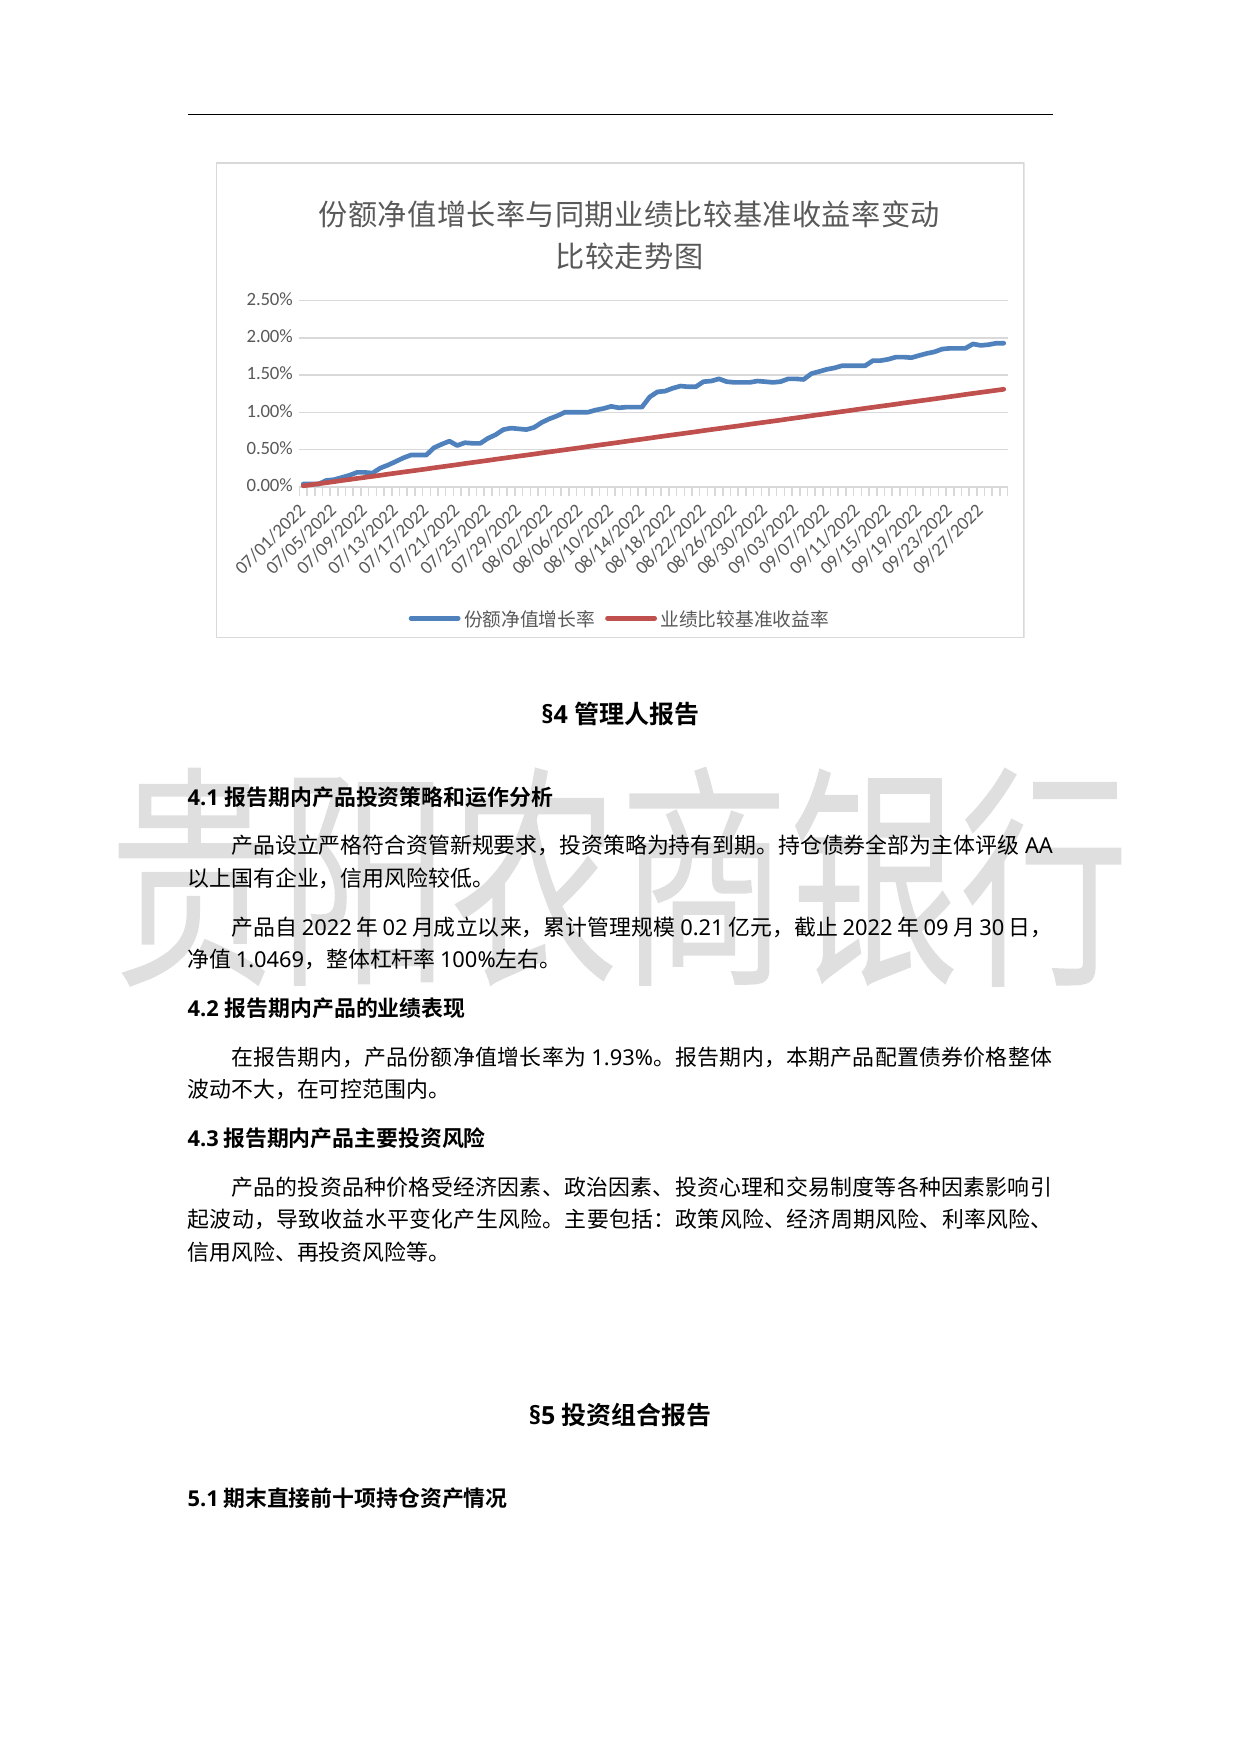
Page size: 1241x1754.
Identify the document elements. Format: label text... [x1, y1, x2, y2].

text 4.2 报告期内产品的业绩表现 [187, 991, 1053, 1023]
text 产品自2022年02月成立以来，累计管理规模0.21亿元，截止2022年09月30日，净值1.0469，整体杠杆率100%左右。 [187, 909, 1053, 974]
text 产品设立严格符合资管新规要求，投资策略为持有到期。持仓债券全部为主体评级AA以上国有企业，信用风险较低。 [187, 828, 1053, 893]
text 5.1期末直接前十项持仓资产情况 [187, 1481, 1053, 1513]
text §4 管理人报告 [187, 680, 1053, 745]
text §5 投资组合报告 [187, 1381, 1053, 1446]
text 4.3报告期内产品主要投资风险 [187, 1121, 1053, 1153]
text 在报告期内，产品份额净值增长率为1.93%。报告期内，本期产品配置债券价格整体波动不大，在可控范围内。 [187, 1039, 1053, 1104]
text 产品的投资品种价格受经济因素、政治因素、投资心理和交易制度等各种因素影响引起波动，导致收益水平变化产生风险。主要包括：政策风险、经济周期风险、利率风险、信用风险、再投资风险等。 [187, 1169, 1053, 1267]
text 4.1 报告期内产品投资策略和运作分析 [187, 779, 1053, 812]
